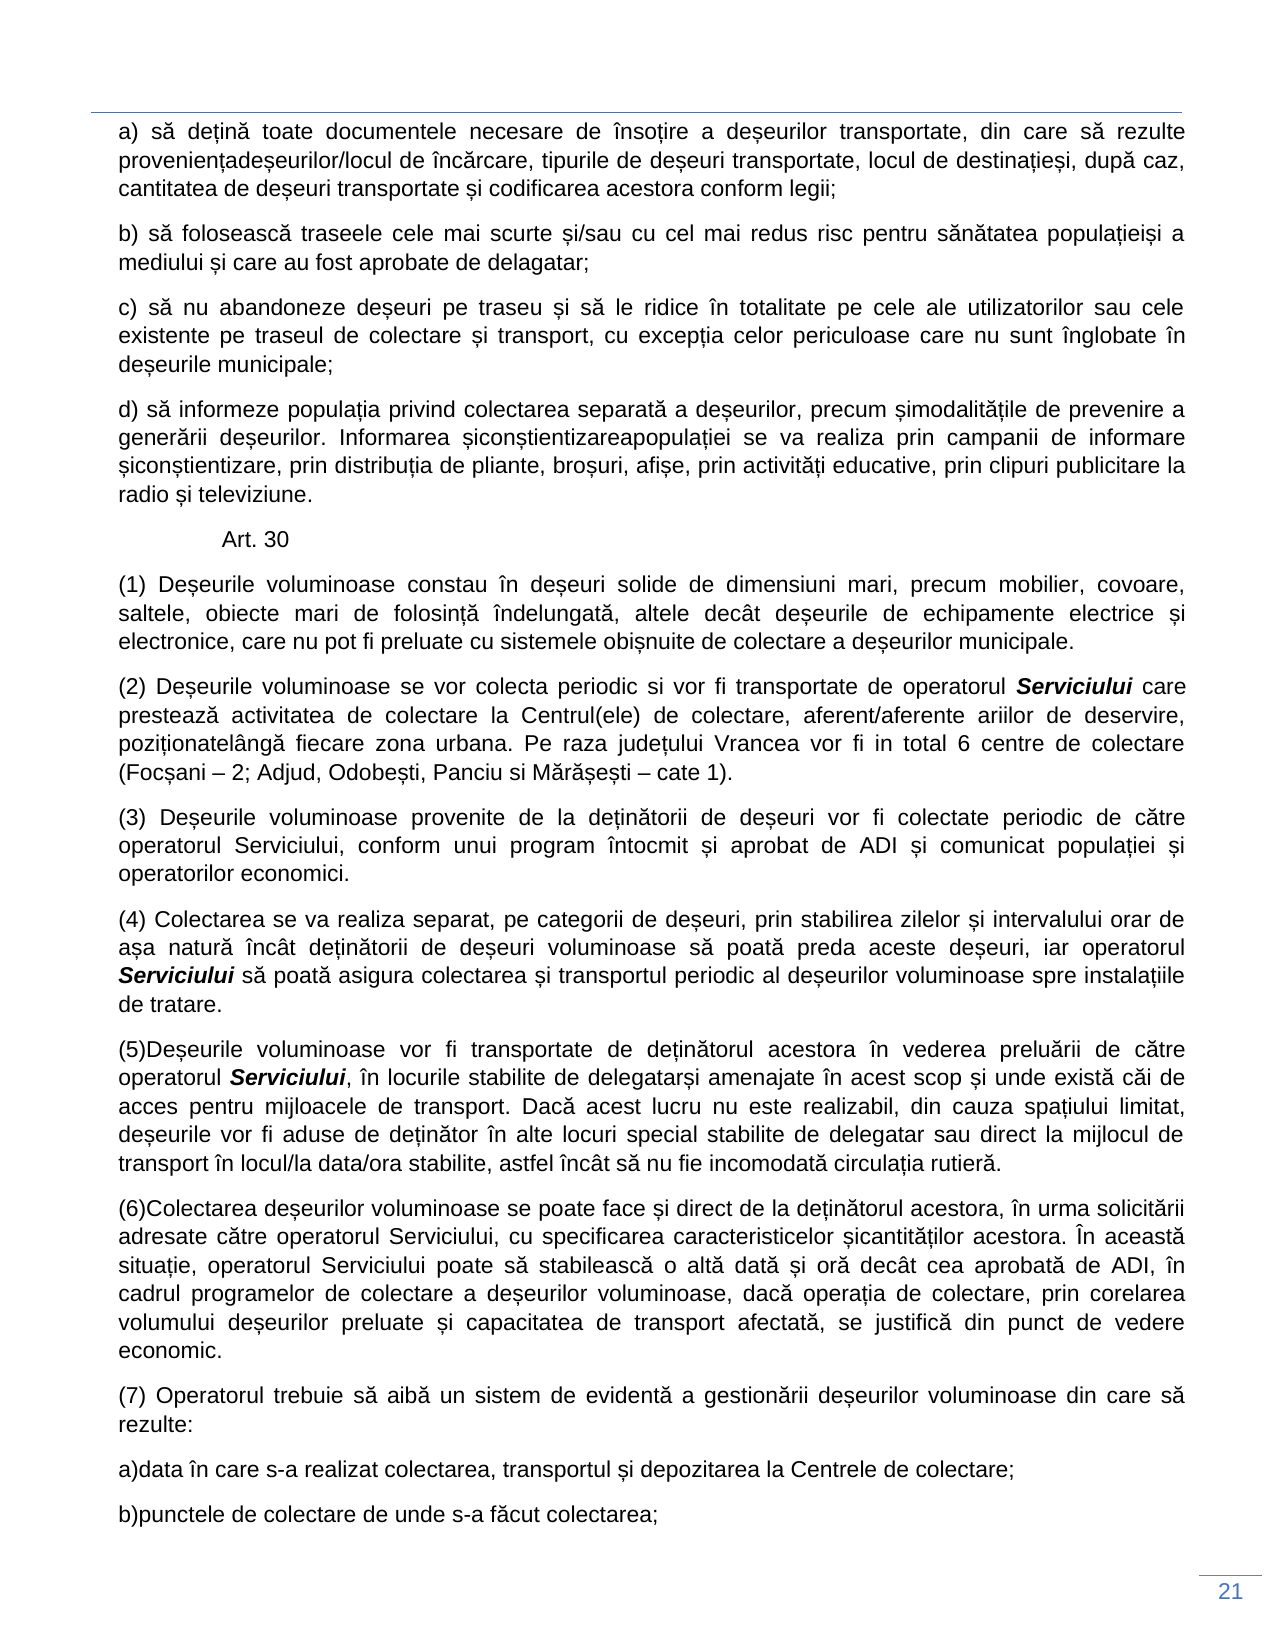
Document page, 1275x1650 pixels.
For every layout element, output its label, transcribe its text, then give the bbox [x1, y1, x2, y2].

text (6)Colectarea deșeurilor voluminoase se poate face și direct de la deținătorul acestora, în urma solicitării adresate către operatorul Serviciului, cu specificarea caracteristicelor șicantităților acestora. În această situație, operatorul Serviciului poate să stabilească o altă dată și oră decât cea aprobată de ADI, în cadrul programelor de colectare a deșeurilor voluminoase, dacă operația de colectare, prin corelarea volumului deșeurilor preluate și capacitatea de transport afectată, se justifică din punct de vedere economic. [118, 1195, 1186, 1363]
text a)data în care s-a realizat colectarea, transportul și depozitarea la Centrele de colectare; [118, 1456, 1186, 1482]
text (1) Deșeurile voluminoase constau în deșeuri solide de dimensiuni mari, precum mobilier, covoare, saltele, obiecte mari de folosință îndelungată, altele decât deșeurile de echipamente electrice și electronice, care nu pot fi preluate cu sistemele obișnuite de colectare a deșeurilor municipale. [118, 571, 1186, 654]
text (4) Colectarea se va realiza separat, pe categorii de deșeuri, prin stabilirea zilelor și intervalului orar de așa natură încât deținătorii de deșeuri voluminoase să poată preda aceste deșeuri, iar operatorul Serviciului să poată asigura colectarea și transportul periodic al deșeurilor voluminoase spre instalațiile de tratare. [118, 906, 1186, 1017]
text (2) Deșeurile voluminoase se vor colecta periodic si vor fi transportate de operatorul Serviciului care prestează activitatea de colectare la Centrul(ele) de colectare, aferent/aferente ariilor de deservire, poziționatelângă fiecare zona urbana. Pe raza județului Vrancea vor fi in total 6 centre de colectare (Focșani – 2; Adjud, Odobești, Panciu si Mărășești – cate 1). [118, 673, 1186, 785]
text (5)Deșeurile voluminoase vor fi transportate de deținătorul acestora în vederea preluării de către operatorul Serviciului, în locurile stabilite de delegatarși amenajate în acest scop și unde există căi de acces pentru mijloacele de transport. Dacă acest lucru nu este realizabil, din cauza spațiului limitat, deșeurile vor fi aduse de deținător în alte locuri special stabilite de delegatar sau direct la mijlocul de transport în locul/la data/ora stabilite, astfel încât să nu fie incomodată circulația rutieră. [118, 1036, 1186, 1176]
text (3) Deșeurile voluminoase provenite de la deținătorii de deșeuri vor fi colectate periodic de către operatorul Serviciului, conform unui program întocmit și aprobat de ADI și comunicat populației și operatorilor economici. [118, 803, 1186, 887]
text c) să nu abandoneze deșeuri pe traseu și să le ridice în totalitate pe cele ale utilizatorilor sau cele existente pe traseul de colectare și transport, cu excepția celor periculoase care nu sunt înglobate în deșeurile municipale; [118, 294, 1186, 377]
text d) să informeze populația privind colectarea separată a deșeurilor, precum șimodalitățile de prevenire a generării deșeurilor. Informarea șiconștientizareapopulației se va realiza prin campanii de informare șiconștientizare, prin distribuția de pliante, broșuri, afișe, prin activități educative, prin clipuri publicitare la radio și televiziune. [118, 396, 1186, 507]
text a) să dețină toate documentele necesare de însoțire a deșeurilor transportate, din care să rezulte proveniențadeșeurilor/locul de încărcare, tipurile de deșeuri transportate, locul de destinațieși, după caz, cantitatea de deșeuri transportate și codificarea acestora conform legii; [118, 118, 1186, 201]
text (7) Operatorul trebuie să aibă un sistem de evidentă a gestionării deșeurilor voluminoase din care să rezulte: [118, 1382, 1186, 1437]
text b)punctele de colectare de unde s-a făcut colectarea; [118, 1501, 1186, 1527]
text b) să folosească traseele cele mai scurte și/sau cu cel mai redus risc pentru sănătatea populațieiși a mediului și care au fost aprobate de delagatar; [118, 220, 1186, 275]
